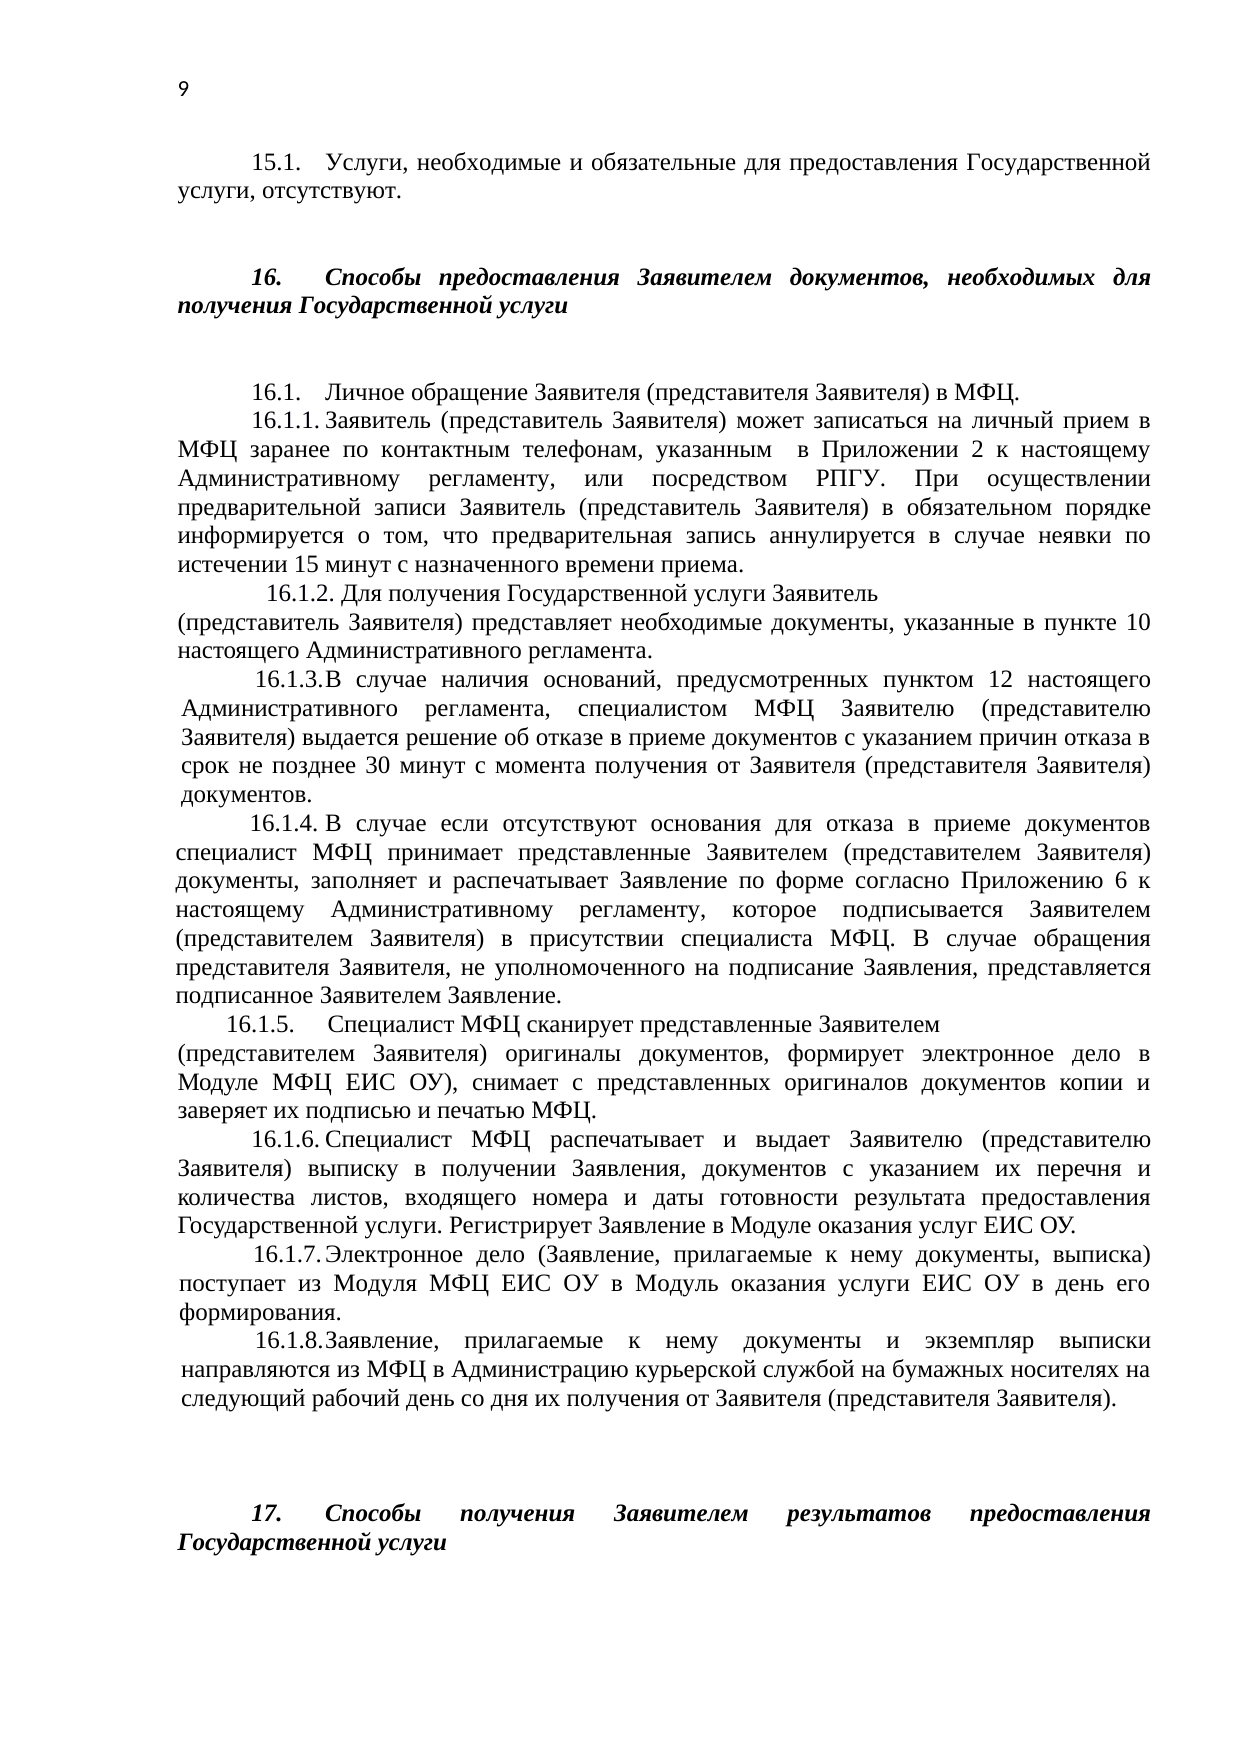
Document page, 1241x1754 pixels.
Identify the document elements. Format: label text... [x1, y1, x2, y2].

list Личное обращение Заявителя (представителя Заявителя) в МФЦ. [177, 377, 1152, 406]
list Специалист МФЦ сканирует представленные Заявителем [226, 1009, 1152, 1038]
list Для получения Государственной услуги Заявитель [266, 578, 1152, 607]
list Услуги, необходимые и обязательные для предоставления Государственной услуги, отсутствуют. [177, 147, 1152, 204]
text (представителем Заявителя) оригиналы документов, формирует электронное дело в Модуле МФЦ ЕИС ОУ), снимает с представленных оригиналов документов копии и заверяет их подписью и печатью МФЦ. [177, 1038, 1152, 1124]
text (представитель Заявителя) представляет необходимые документы, указанные в пункте 10 настоящего Административного регламента. [177, 607, 1152, 664]
list Способы получения Заявителем результатов предоставления Государственной услуги [177, 1498, 1152, 1556]
list Заявитель (представитель Заявителя) может записаться на личный прием в МФЦ заранее по контактным телефонам, указанным в Приложении 2 к настоящему Административному регламенту, или посредством РПГУ. При осуществлении предварительной записи Заявитель (представитель Заявителя) в обязательном порядке информируется о том, что предварительная запись аннулируется в случае неявки по истечении 15 минут с назначенного времени приема. [177, 406, 1152, 578]
text 16.1.8. Заявление, прилагаемые к нему документы и экземпляр выписки направляются из МФЦ в Администрацию курьерской службой на бумажных носителях на следующий рабочий день со дня их получения от Заявителя (представителя Заявителя). [181, 1326, 1152, 1412]
text 16.1.7. Электронное дело (Заявление, прилагаемые к нему документы, выписка) поступает из Модуля МФЦ ЕИС ОУ в Модуль оказания услуги ЕИС ОУ в день его формирования. [179, 1239, 1152, 1326]
text 16.1.6. Специалист МФЦ распечатывает и выдает Заявителю (представителю Заявителя) выписку в получении Заявления, документов с указанием их перечня и количества листов, входящего номера и даты готовности результата предоставления Государственной услуги. Регистрирует Заявление в Модуле оказания услуг ЕИС ОУ. [177, 1124, 1152, 1239]
text 16.1.3. В случае наличия оснований, предусмотренных пунктом 12 настоящего Административного регламента, специалистом МФЦ Заявителю (представителю Заявителя) выдается решение об отказе в приеме документов с указанием причин отказа в срок не позднее 30 минут с момента получения от Заявителя (представителя Заявителя) документов. [181, 664, 1152, 808]
text 16.1.4. В случае если отсутствуют основания для отказа в приеме документов специалист МФЦ принимает представленные Заявителем (представителем Заявителя) документы, заполняет и распечатывает Заявление по форме согласно Приложению 6 к настоящему Административному регламенту, которое подписывается Заявителем (представителем Заявителя) в присутствии специалиста МФЦ. В случае обращения представителя Заявителя, не уполномоченного на подписание Заявления, представляется подписанное Заявителем Заявление. [175, 808, 1152, 1009]
list Способы предоставления Заявителем документов, необходимых для получения Государственной услуги [177, 262, 1152, 319]
